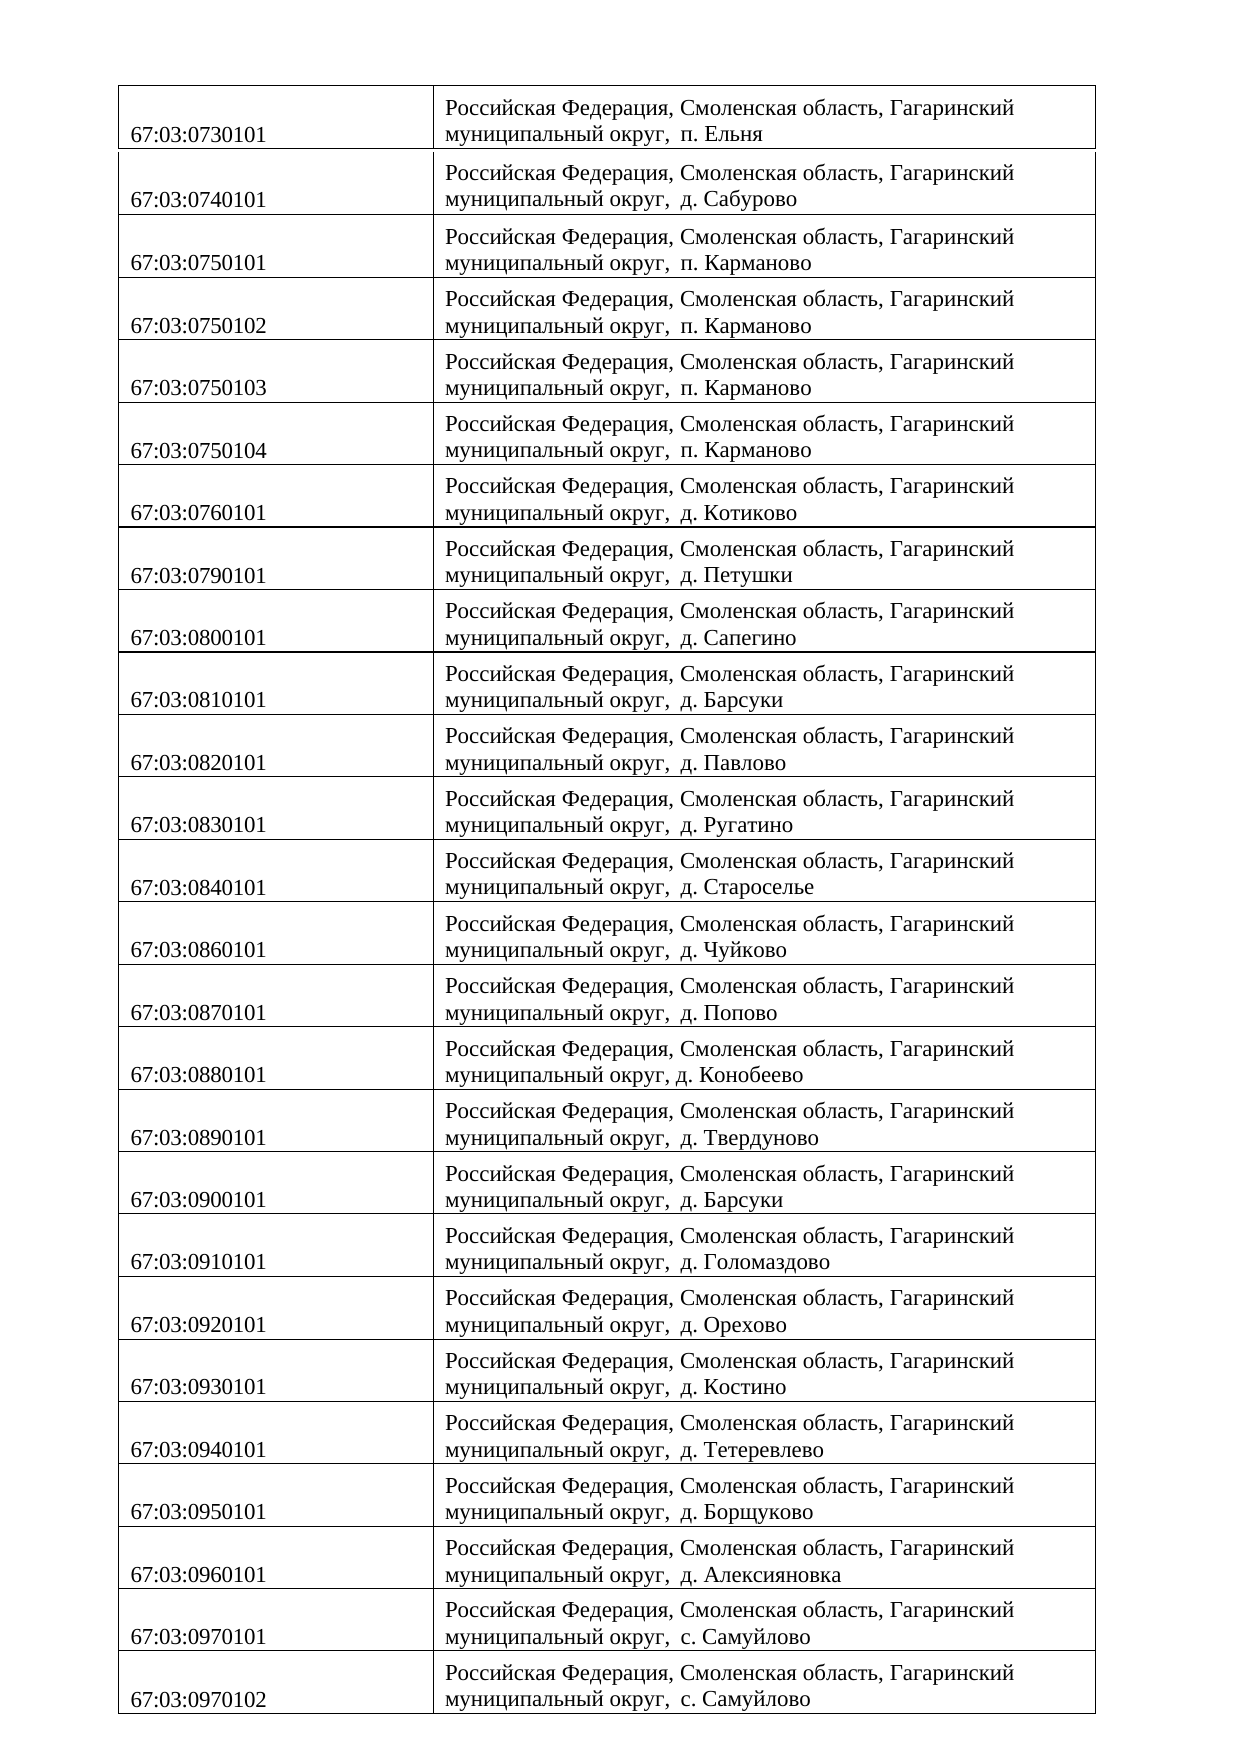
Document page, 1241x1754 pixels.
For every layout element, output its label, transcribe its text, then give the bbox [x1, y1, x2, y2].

table_cell Российская Федерация, Смоленская область, Гагаринский муниципальный округ, д. Конобеево [434, 1027, 1095, 1088]
table_cell 67:03:0920101 [119, 1277, 433, 1338]
table_cell 67:03:0870101 [119, 965, 433, 1026]
table_cell Российская Федерация, Смоленская область, Гагаринский муниципальный округ, д. Твердуново [434, 1090, 1095, 1151]
table_cell 67:03:0860101 [119, 902, 433, 964]
table_cell 67:03:0760101 [119, 465, 433, 526]
table_header 67:03:0740101 [119, 152, 433, 214]
table_cell 67:03:0940101 [119, 1402, 433, 1463]
table_cell 67:03:0750103 [119, 340, 433, 402]
table_header Российская Федерация, Смоленская область, Гагаринский муниципальный округ, д. Сабурово [434, 152, 1095, 214]
table_cell Российская Федерация, Смоленская область, Гагаринский муниципальный округ, д. Попово [434, 965, 1095, 1026]
table_cell 67:03:0800101 [119, 590, 433, 651]
table_cell 67:03:0960101 [119, 1527, 433, 1588]
table_cell Российская Федерация, Смоленская область, Гагаринский муниципальный округ, д. Орехово [434, 1277, 1095, 1338]
table_cell Российская Федерация, Смоленская область, Гагаринский муниципальный округ, д. Котиково [434, 465, 1095, 526]
table_cell 67:03:0820101 [119, 715, 433, 776]
table_cell 67:03:0750101 [119, 215, 433, 277]
table_cell 67:03:0880101 [119, 1027, 433, 1088]
table_cell Российская Федерация, Смоленская область, Гагаринский муниципальный округ, д. Барсуки [434, 1152, 1095, 1213]
table_cell 67:03:0840101 [119, 840, 433, 901]
table_cell 67:03:0790101 [119, 528, 433, 589]
table_cell Российская Федерация, Смоленская область, Гагаринский муниципальный округ, д. Ругатино [434, 777, 1095, 839]
table_cell 67:03:0900101 [119, 1152, 433, 1213]
table_cell Российская Федерация, Смоленская область, Гагаринский муниципальный округ, д. Староселье [434, 840, 1095, 901]
table_cell Российская Федерация, Смоленская область, Гагаринский муниципальный округ, д. Павлово [434, 715, 1095, 776]
table_cell Российская Федерация, Смоленская область, Гагаринский муниципальный округ, п. Ельня [434, 86, 1095, 148]
table_cell 67:03:0810101 [119, 653, 433, 714]
table_cell Российская Федерация, Смоленская область, Гагаринский муниципальный округ, д. Тетеревлево [434, 1402, 1095, 1463]
table_cell Российская Федерация, Смоленская область, Гагаринский муниципальный округ, д. Борщуково [434, 1464, 1095, 1526]
table_cell Российская Федерация, Смоленская область, Гагаринский муниципальный округ, с. Самуйлово [434, 1651, 1095, 1713]
table_cell 67:03:0730101 [119, 86, 433, 148]
table_cell 67:03:0970102 [119, 1651, 433, 1713]
table_cell 67:03:0930101 [119, 1340, 433, 1401]
table_cell Российская Федерация, Смоленская область, Гагаринский муниципальный округ, д. Сапегино [434, 590, 1095, 651]
table_cell 67:03:0950101 [119, 1464, 433, 1526]
table_cell Российская Федерация, Смоленская область, Гагаринский муниципальный округ, д. Барсуки [434, 653, 1095, 714]
table_cell 67:03:0890101 [119, 1090, 433, 1151]
table_cell Российская Федерация, Смоленская область, Гагаринский муниципальный округ, д. Чуйково [434, 902, 1095, 964]
table_cell Российская Федерация, Смоленская область, Гагаринский муниципальный округ, д. Костино [434, 1340, 1095, 1401]
table_cell 67:03:0750104 [119, 403, 433, 464]
table_cell 67:03:0830101 [119, 777, 433, 839]
table_cell Российская Федерация, Смоленская область, Гагаринский муниципальный округ, п. Карманово [434, 403, 1095, 464]
table_cell Российская Федерация, Смоленская область, Гагаринский муниципальный округ, д. Алексияновка [434, 1527, 1095, 1588]
table_cell Российская Федерация, Смоленская область, Гагаринский муниципальный округ, п. Карманово [434, 278, 1095, 339]
table_cell 67:03:0970101 [119, 1589, 433, 1650]
table_cell Российская Федерация, Смоленская область, Гагаринский муниципальный округ, с. Самуйлово [434, 1589, 1095, 1650]
table_cell 67:03:0750102 [119, 278, 433, 339]
table_cell 67:03:0910101 [119, 1214, 433, 1276]
table_cell Российская Федерация, Смоленская область, Гагаринский муниципальный округ, п. Карманово [434, 340, 1095, 402]
table_cell Российская Федерация, Смоленская область, Гагаринский муниципальный округ, д. Петушки [434, 528, 1095, 589]
table_cell Российская Федерация, Смоленская область, Гагаринский муниципальный округ, п. Карманово [434, 215, 1095, 277]
table_cell Российская Федерация, Смоленская область, Гагаринский муниципальный округ, д. Голомаздово [434, 1214, 1095, 1276]
